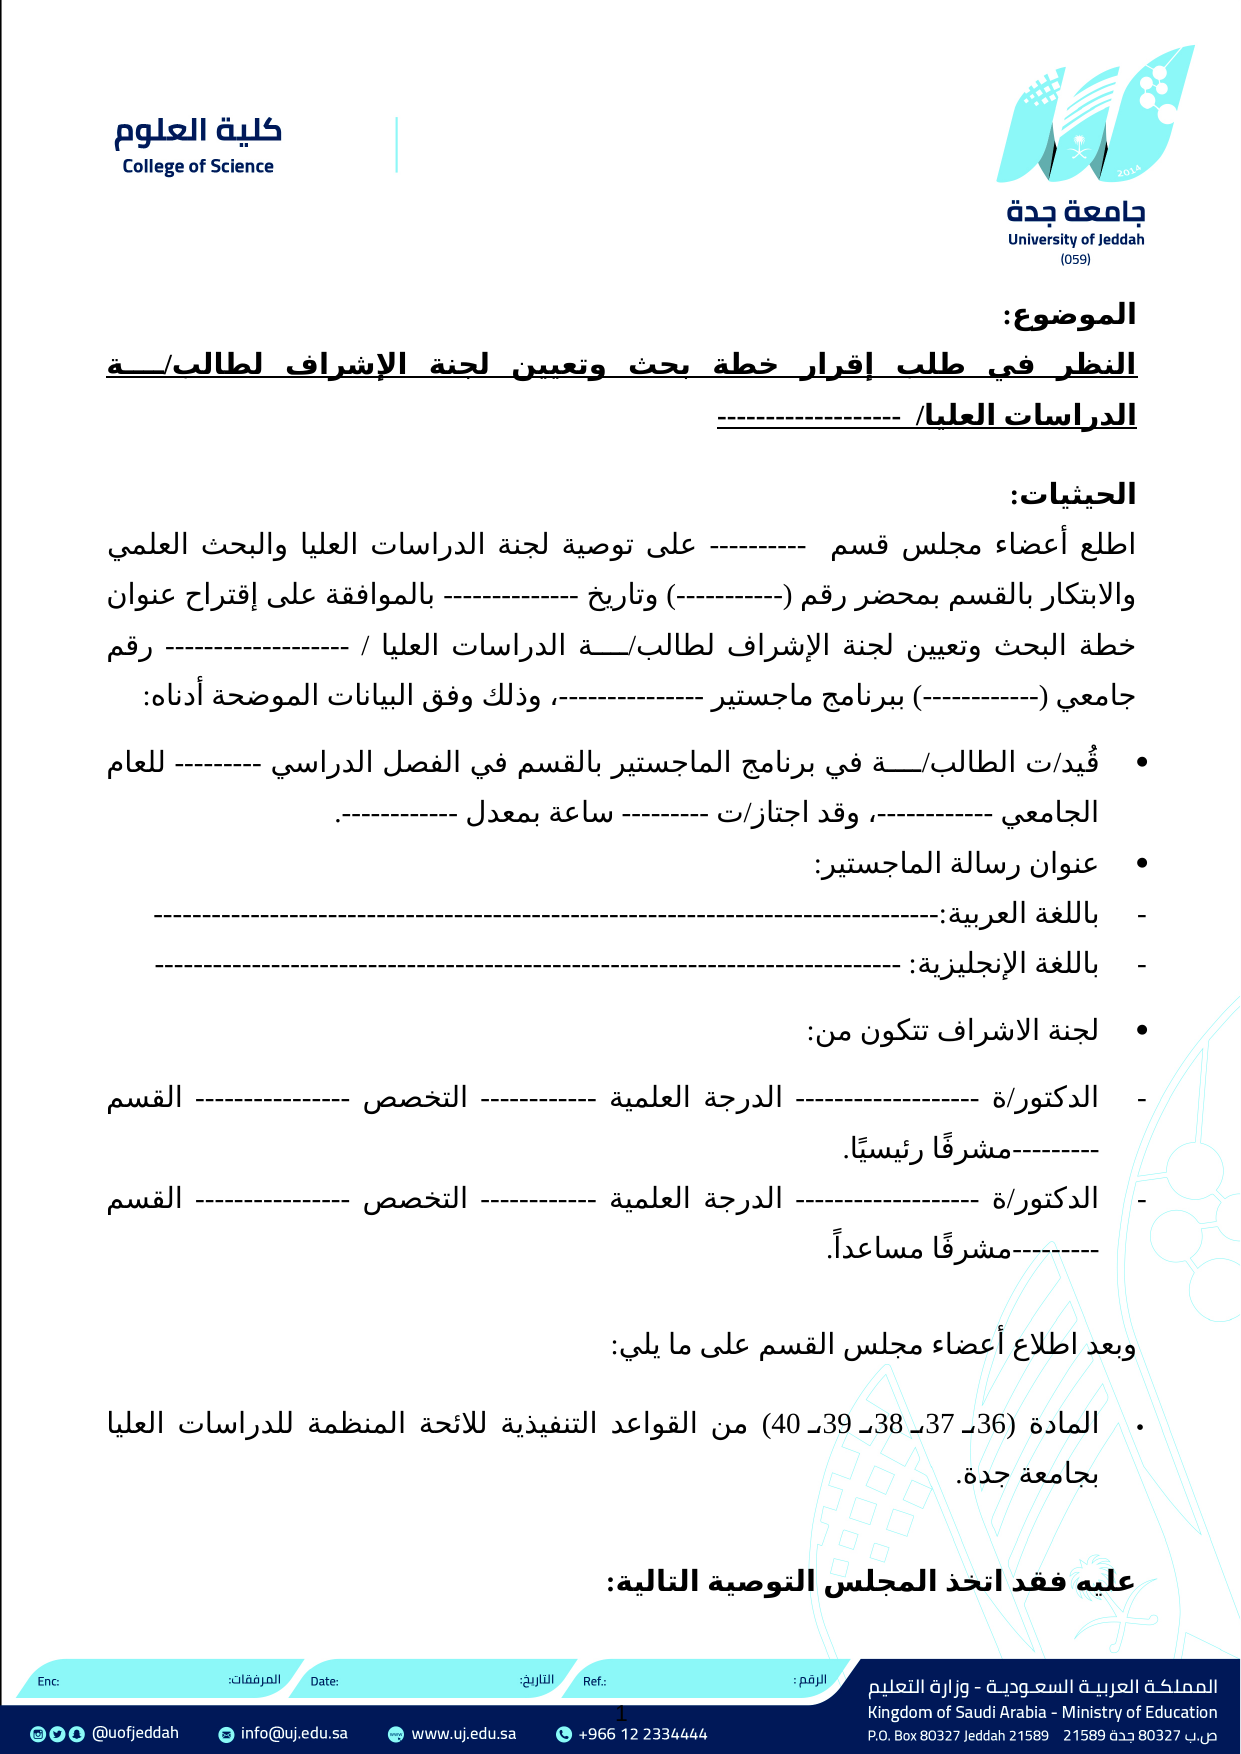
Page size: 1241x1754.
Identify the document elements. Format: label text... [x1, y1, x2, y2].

text الموضوع: [106, 297, 1137, 331]
text اطلع أعضاء مجلس قسم ---------- على توصية لجنة الدراسات العليا والبحث العلمي والابتكار بالقسم بمحضر رقم (-----------) وتاريخ -------------- بالموافقة على إقتراح عنوان خطة البحث وتعيين لجنة الإشراف لطالب/ــــة الدراسات العليا / ------------------- رقم جامعي (------------) ببرنامج ماجستير ---------------، وذلك وفق البيانات الموضحة أدناه: [106, 527, 1137, 712]
list باللغة العربية:--------------------------------------------------------------------------------- [106, 896, 1137, 930]
picture [0, 0, 1241, 1754]
list لجنة الاشراف تتكون من: [106, 1013, 1137, 1047]
list الدكتور/ة ------------------- الدرجة العلمية ------------ التخصص ---------------- القسم ---------مشرفًا رئيسيًا. [106, 1081, 1137, 1164]
list باللغة الإنجليزية: ----------------------------------------------------------------------------- [106, 947, 1137, 980]
text الحيثيات: [106, 477, 1137, 510]
list المادة (36، 37، 38، 39، 40) من القواعد التنفيذية للائحة المنظمة للدراسات العليا بجامعة جدة. [106, 1406, 1137, 1490]
list الدكتور/ة ------------------- الدرجة العلمية ------------ التخصص ---------------- القسم ---------مشرفًا مساعداً. [106, 1181, 1137, 1265]
text وبعد اطلاع أعضاء مجلس القسم على ما يلي: [106, 1327, 1137, 1361]
list عنوان رسالة الماجستير: [106, 846, 1137, 879]
list قُيد/ت الطالب/ــــة في برنامج الماجستير بالقسم في الفصل الدراسي --------- للعام الجامعي ------------، وقد اجتاز/ت --------- ساعة بمعدل ------------. [106, 745, 1137, 829]
text النظر في طلب إقرار خطة بحث وتعيين لجنة الإشراف لطالب/ــــة الدراسات العليا/ ------------------- [106, 378, 1137, 431]
text عليه فقد اتخذ المجلس التوصية التالية: [106, 1564, 1137, 1598]
text النظر في طلب إقرار خطة بحث وتعيين لجنة الإشراف لطالب/ــــة الدراسات العليا/ ------------------- [106, 347, 1137, 376]
